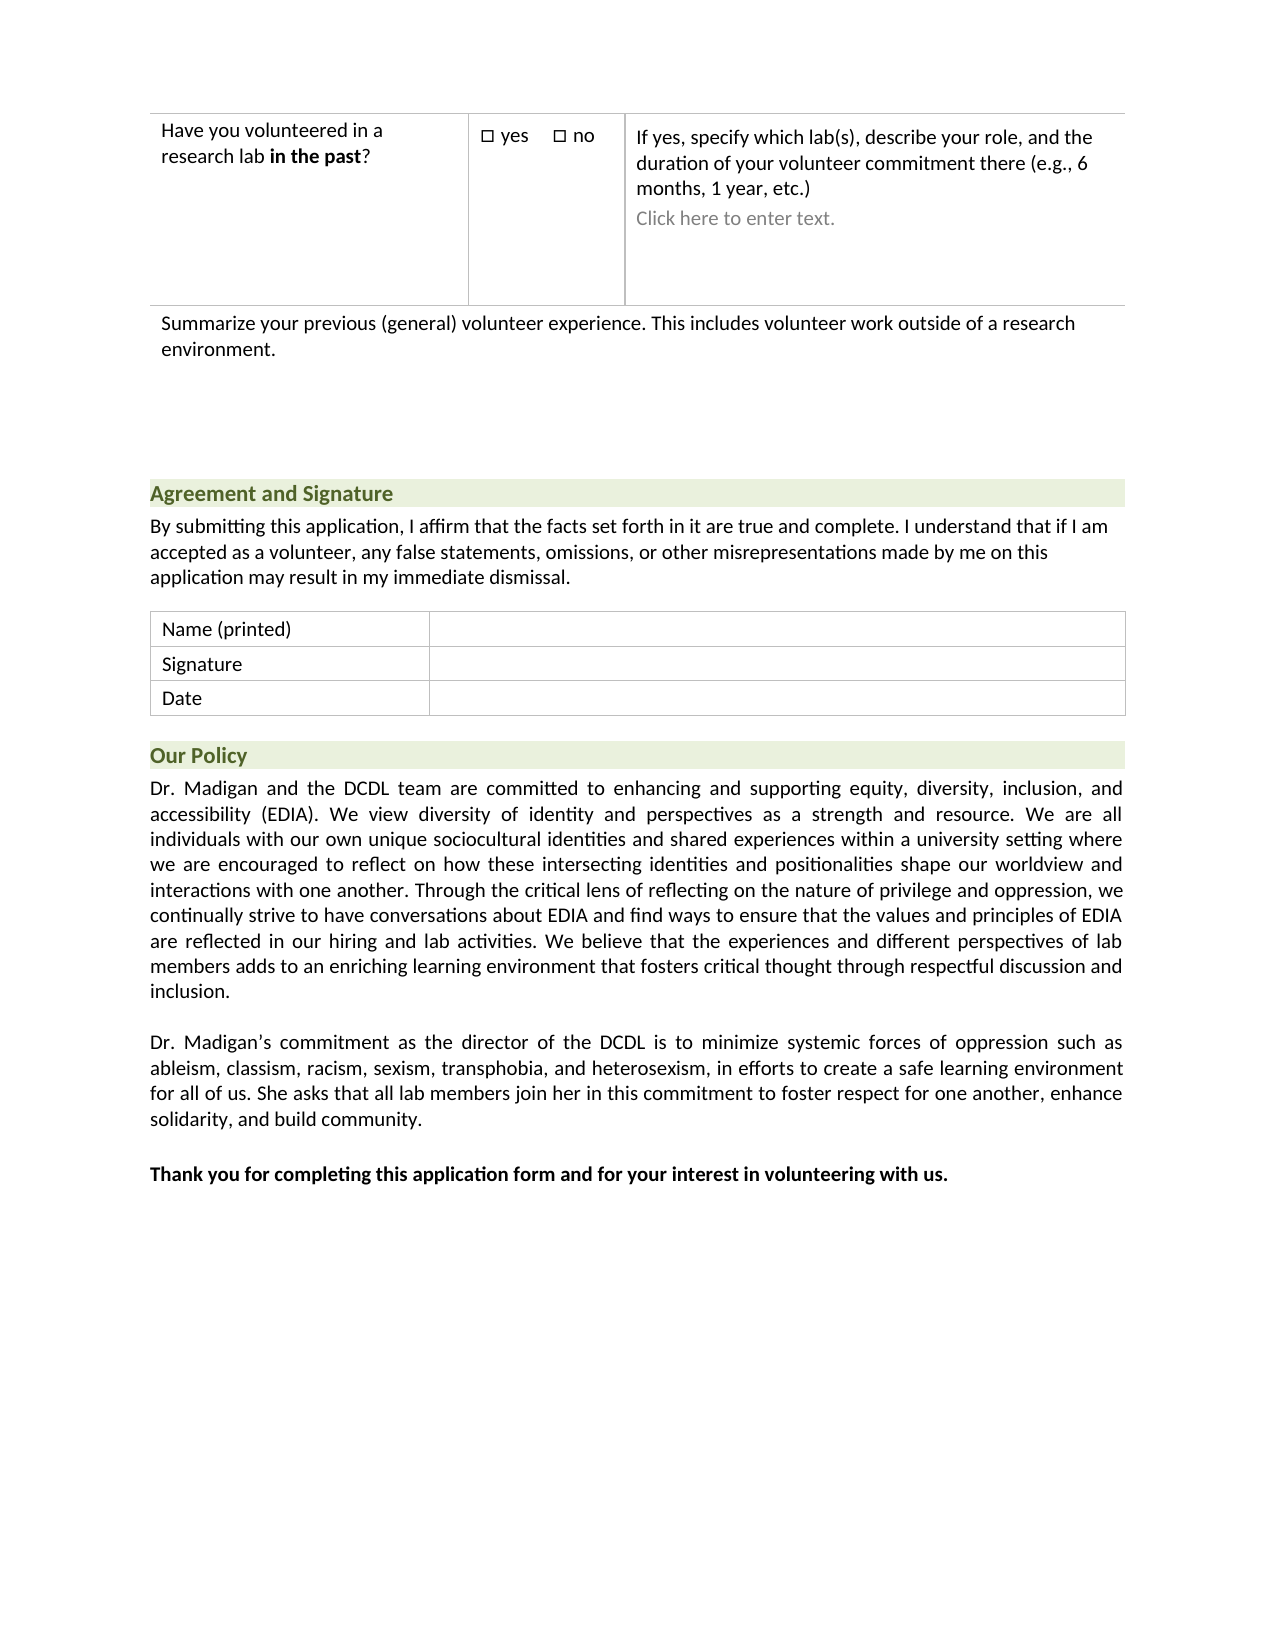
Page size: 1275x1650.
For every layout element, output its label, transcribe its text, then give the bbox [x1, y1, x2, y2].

subtitle Agreement and Signature [150, 479, 1125, 507]
table_cell Date [151, 681, 429, 715]
subtitle By submitting this application, I affirm that the facts set forth in it are true and complete. I understand that if I am accepted as a volunteer, any false statements, omissions, or other misrepresentations made by me on this application may result in my immediate dismissal. [150, 514, 1125, 590]
table_cell Have you volunteered in a research lab in the past? [150, 114, 468, 305]
subtitle Thank you for completing this application form and for your interest in volunteering with us. [150, 1161, 1125, 1186]
text Dr. Madigan’s commitment as the director of the DCDL is to minimize systemic forces of oppression such as ableism, classism, racism, sexism, transphobia, and heterosexism, in efforts to create a safe learning environment for all of us. She asks that all lab members join her in this commitment to foster respect for one another, enhance solidarity, and build community. [150, 1029, 1125, 1131]
table_cell □ yes □ no [469, 114, 624, 305]
table_cell Summarize your previous (general) volunteer experience. This includes volunteer work outside of a research environment. [150, 306, 1125, 454]
table_header [430, 612, 1125, 646]
table_cell Signature [151, 647, 429, 680]
subtitle Our Policy [150, 741, 1125, 769]
text Dr. Madigan and the DCDL team are committed to enhancing and supporting equity, diversity, inclusion, and accessibility (EDIA). We view diversity of identity and perspectives as a strength and resource. We are all individuals with our own unique sociocultural identities and shared experiences within a university setting where we are encouraged to reflect on how these intersecting identities and positionalities shape our worldview and interactions with one another. Through the critical lens of reflecting on the nature of privilege and oppression, we continually strive to have conversations about EDIA and find ways to ensure that the values and principles of EDIA are reflected in our hiring and lab activities. We believe that the experiences and different perspectives of lab members adds to an enriching learning environment that fosters critical thought through respectful discussion and inclusion. [150, 775, 1125, 1004]
table_cell [430, 647, 1125, 680]
table_header Name (printed) [151, 612, 429, 646]
table_cell If yes, specify which lab(s), describe your role, and the duration of your volunteer commitment there (e.g., 6 months, 1 year, etc.) [626, 114, 1125, 305]
table_cell [430, 681, 1125, 715]
